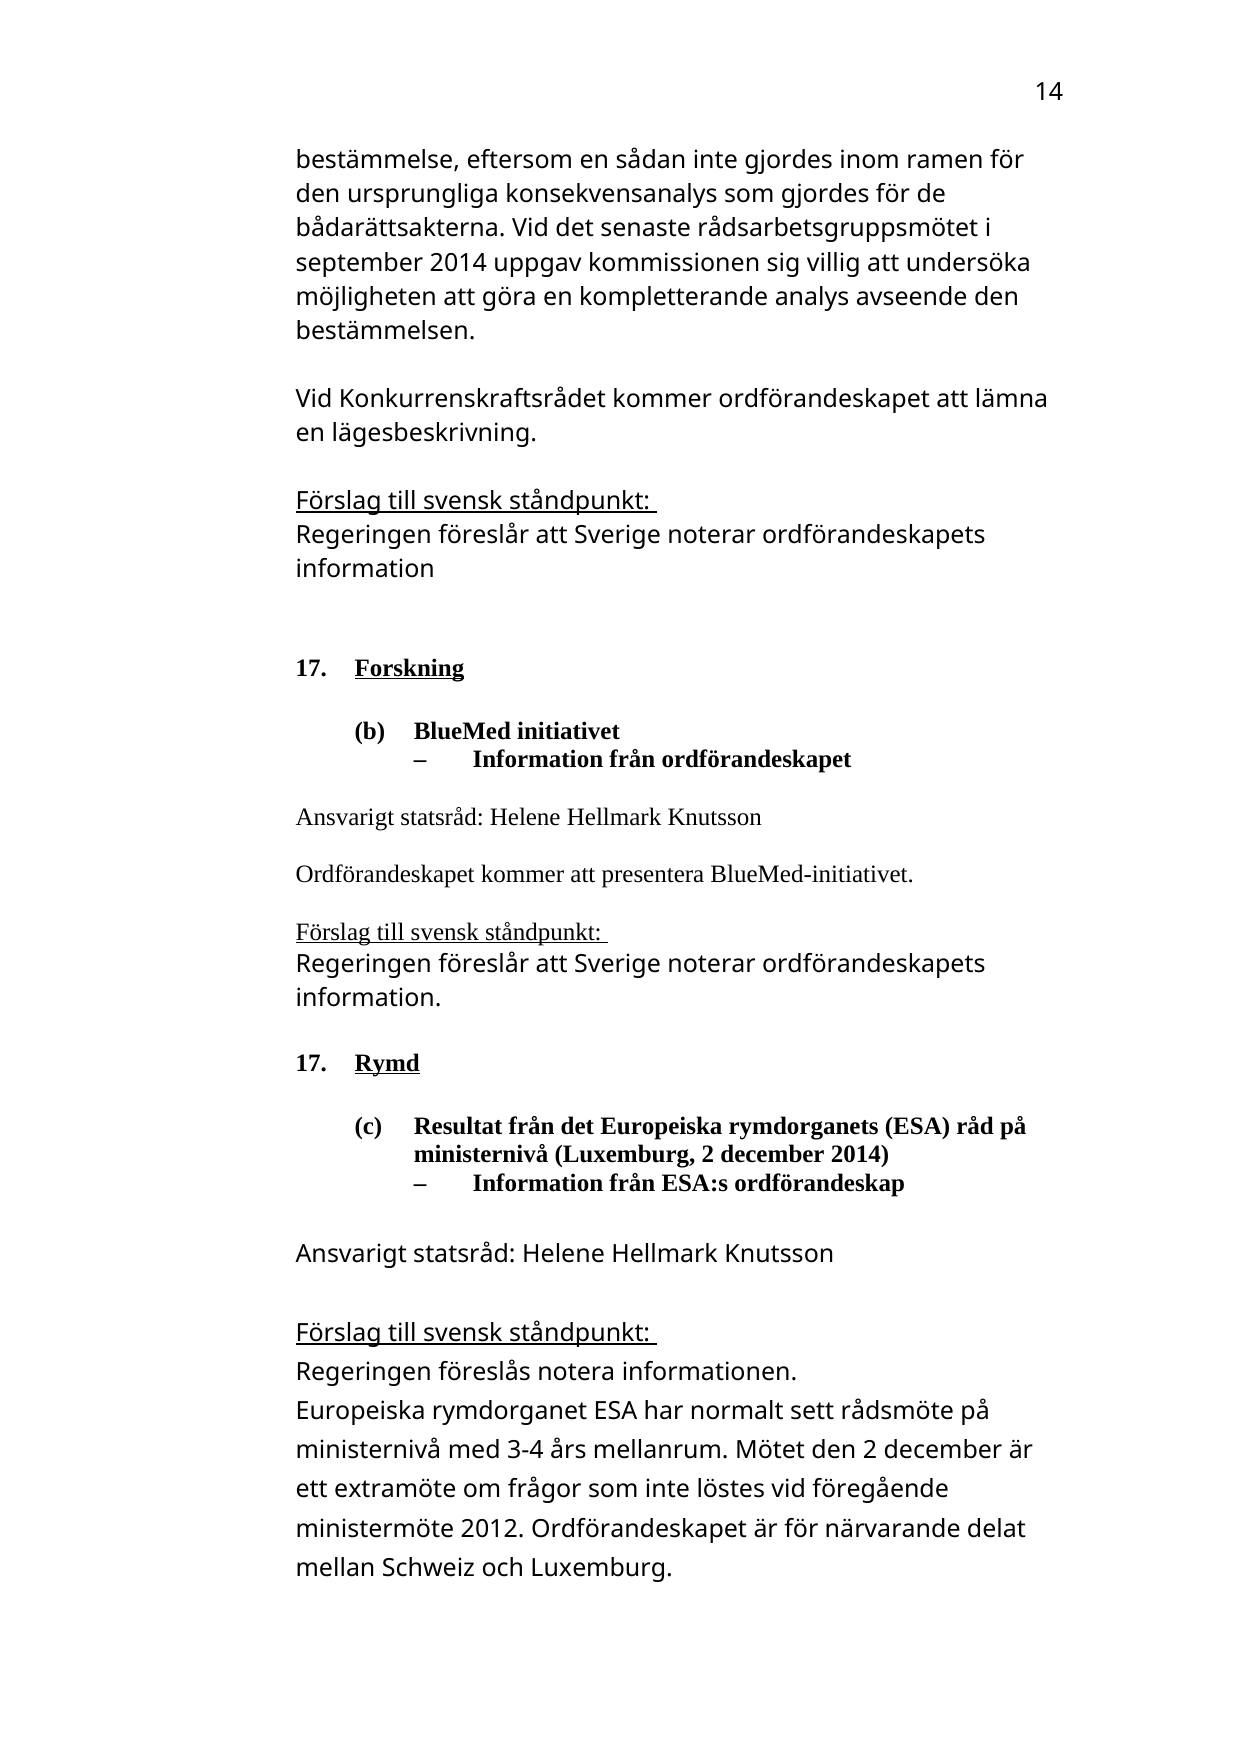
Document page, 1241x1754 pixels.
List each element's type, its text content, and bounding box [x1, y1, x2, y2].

text Regeringen föreslår att Sverige noterar ordförandeskapets information. [295, 946, 1063, 1014]
text Ansvarigt statsråd: Helene Hellmark Knutsson [295, 1236, 1063, 1270]
text Regeringen föreslås notera informationen. [295, 1354, 1063, 1388]
text Regeringen föreslår att Sverige noterar ordförandeskapets information [295, 517, 1063, 585]
text Vid Konkurrenskraftsrådet kommer ordförandeskapet att lämna en lägesbeskrivning. [295, 380, 1063, 448]
list Ansvarigt statsråd: Helene Hellmark Knutsson [295, 802, 1063, 831]
text (c) Resultat från det Europeiska rymdorganets (ESA) råd på ministernivå (Luxemburg, 2 december 2014) [354, 1111, 1063, 1168]
text Europeiska rymdorganet ESA har normalt sett rådsmöte på ministernivå med 3-4 års mellanrum. Mötet den 2 december är ett extramöte om frågor som inte löstes vid föregående ministermöte 2012. Ordförandeskapet är för närvarande delat mellan Schweiz och Luxemburg. [295, 1393, 1063, 1583]
text Förslag till svensk ståndpunkt: [295, 483, 1063, 517]
text 17. Rymd [295, 1048, 1063, 1077]
text (b) BlueMed initiativet [354, 716, 1063, 744]
text Förslag till svensk ståndpunkt: [295, 1314, 1063, 1348]
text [295, 142, 1063, 346]
text Information från ordförandeskapet [413, 744, 1063, 773]
text 17. Forskning [295, 653, 1063, 682]
text Information från ESA:s ordförandeskap [413, 1168, 1063, 1197]
list Förslag till svensk ståndpunkt: [295, 917, 1063, 946]
list Ordförandeskapet kommer att presentera BlueMed-initiativet. [295, 859, 1063, 888]
